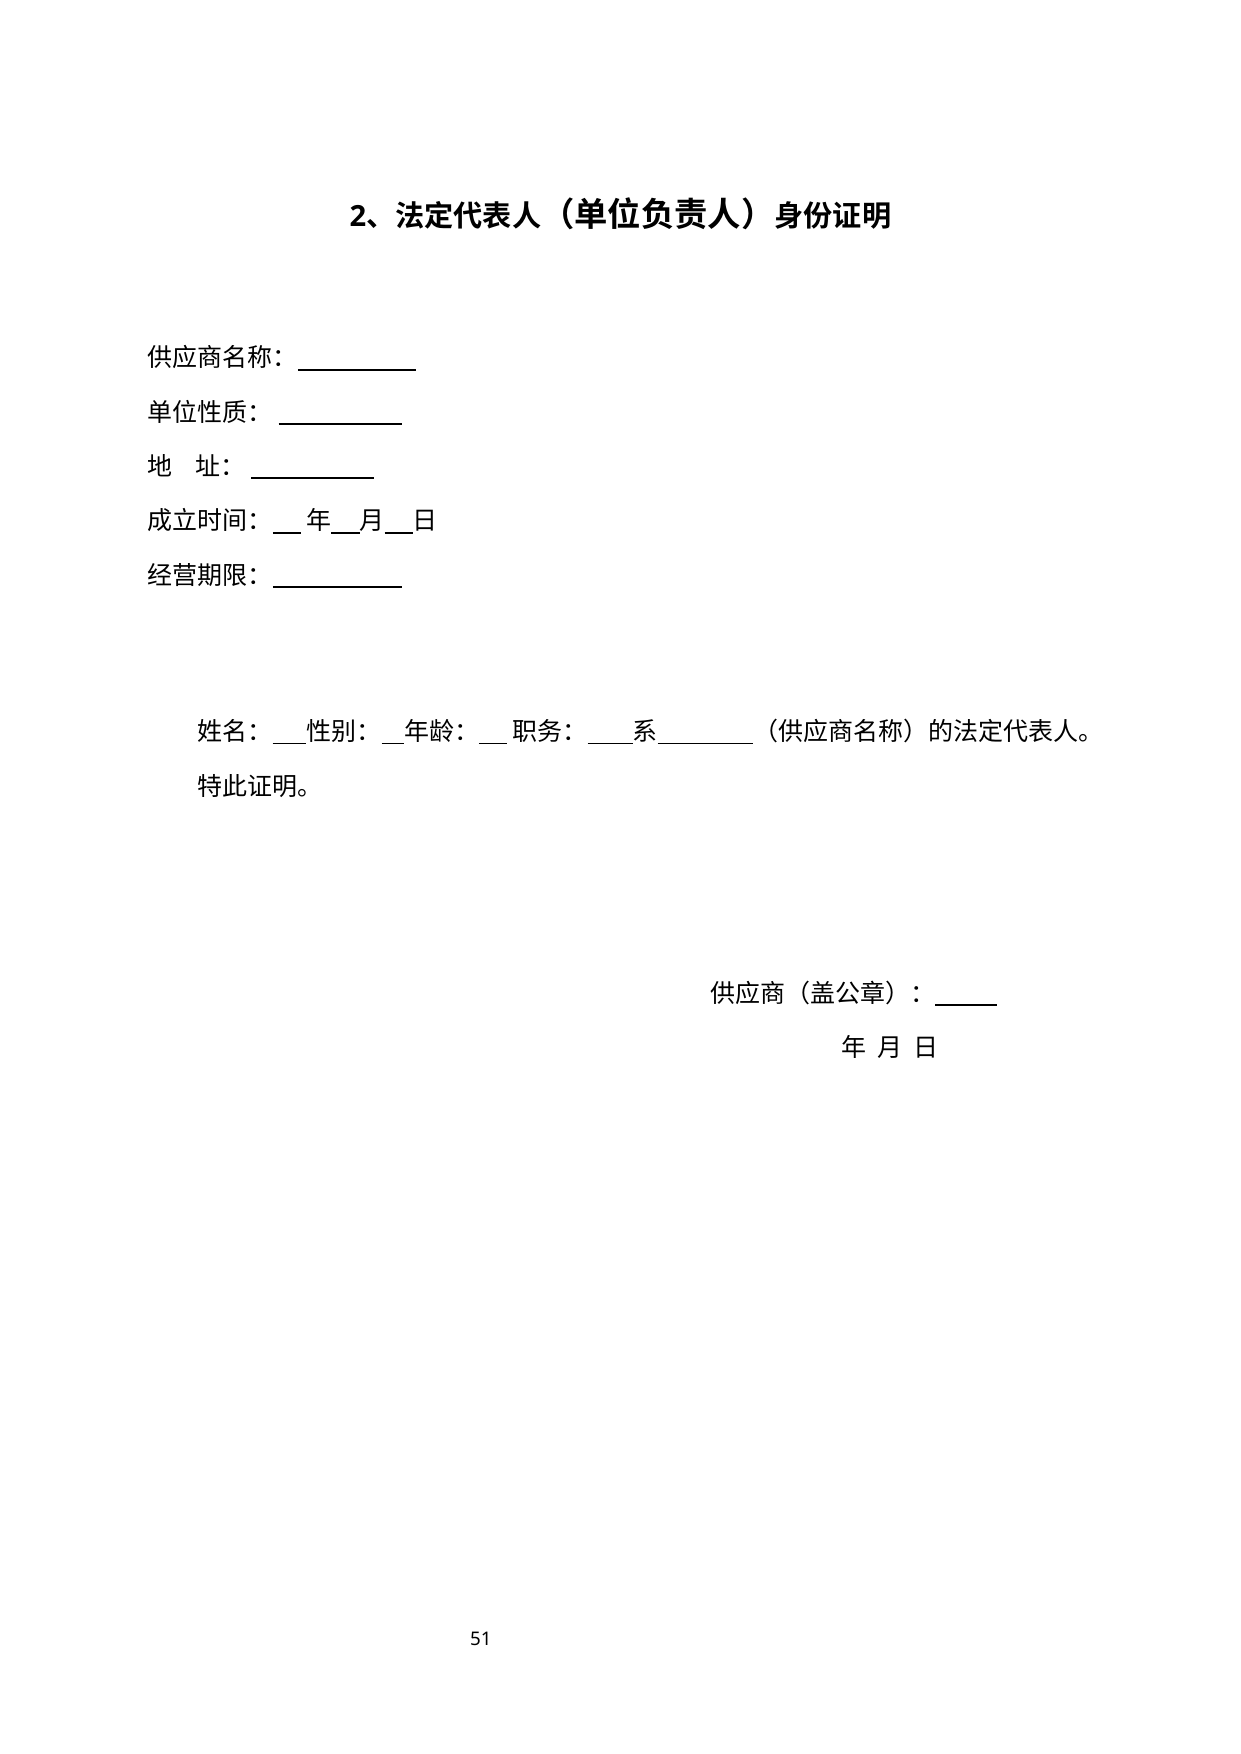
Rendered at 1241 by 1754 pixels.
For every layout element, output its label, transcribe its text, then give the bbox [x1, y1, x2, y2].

text 姓名： 性别： 年龄： 职务： 系 （供应商名称）的法定代表人。 [148, 712, 1092, 748]
text 地 址： [148, 446, 1092, 483]
text 成立时间： 年 月 日 [148, 501, 1092, 537]
text 供应商名称： [148, 338, 1092, 374]
text 单位性质： [148, 392, 1092, 428]
text 年 月 日 [841, 1028, 1092, 1064]
text 供应商（盖公章）： [710, 973, 1092, 1010]
text 2、法定代表人（单位负责人）身份证明 [148, 187, 1092, 236]
text 经营期限： [148, 555, 1092, 591]
text 特此证明。 [148, 766, 1092, 802]
